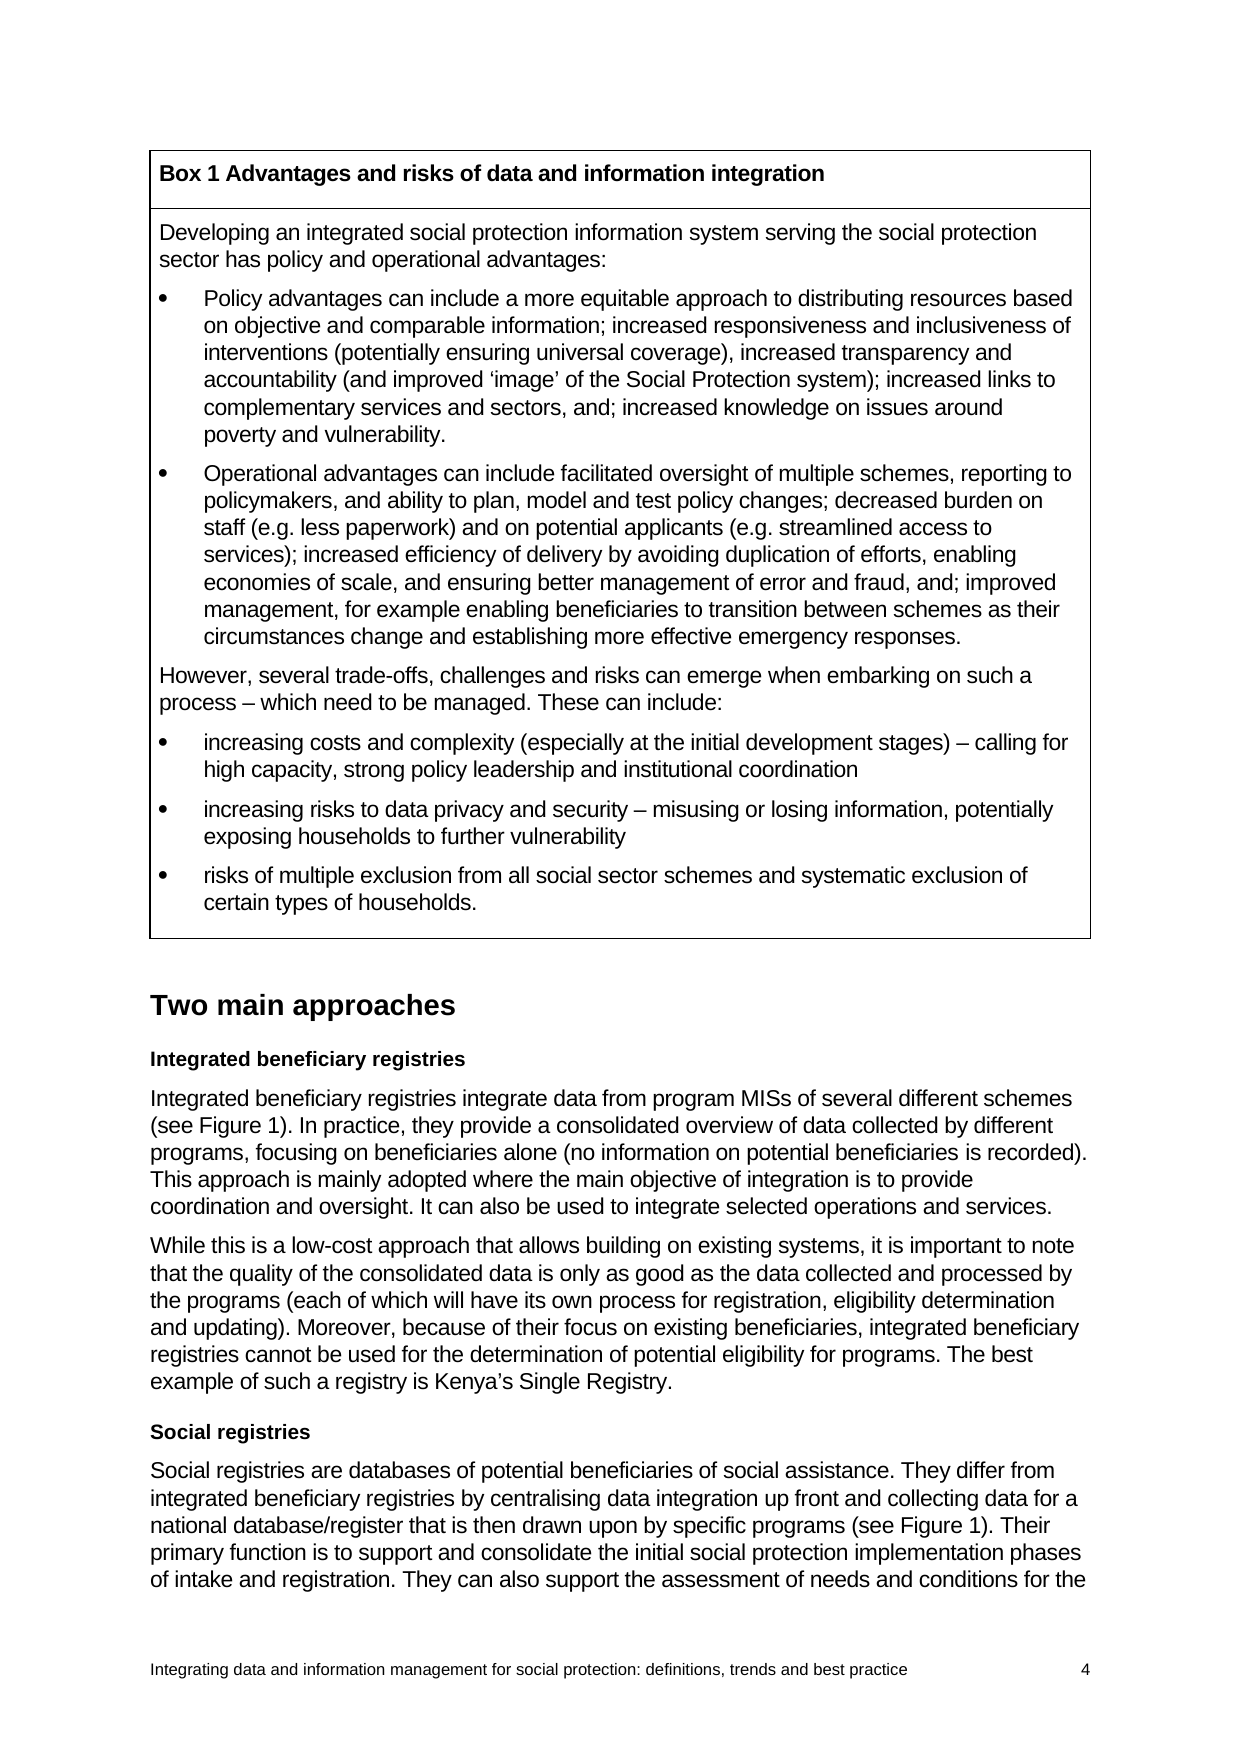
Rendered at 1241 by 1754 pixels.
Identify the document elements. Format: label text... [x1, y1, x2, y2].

text While this is a low-cost approach that allows building on existing systems, it is important to note that the quality of the consolidated data is only as good as the data collected and processed by the programs (each of which will have its own process for registration, eligibility determination and updating). Moreover, because of their focus on existing beneficiaries, integrated beneficiary registries cannot be used for the determination of potential eligibility for programs. The best example of such a registry is Kenya’s Single Registry. [150, 1232, 1090, 1395]
subtitle Integrated beneficiary registries [150, 1047, 1090, 1072]
table_cell Developing an integrated social protection information system serving the social protection sector has policy and operational advantages: Policy advantages can include a more equitable approach to distributing resources based on objective and comparable information; increased responsiveness and inclusiveness of interventions (potentially ensuring universal coverage), increased transparency and accountability (and improved ‘image’ of the Social Protection system); increased links to complementary services and sectors, and; increased knowledge on issues around poverty and vulnerability. Operational advantages can include facilitated oversight of multiple schemes, reporting to policymakers, and ability to plan, model and test policy changes; decreased burden on staff (e.g. less paperwork) and on potential applicants (e.g. streamlined access to services); increased efficiency of delivery by avoiding duplication of efforts, enabling economies of scale, and ensuring better management of error and fraud, and; improved management, for example enabling beneficiaries to transition between schemes as their circumstances change and establishing more effective emergency responses. However, several trade-offs, challenges and risks can emerge when embarking on such a process – which need to be managed. These can include: increasing costs and complexity (especially at the initial development stages) – calling for high capacity, strong policy leadership and institutional coordination increasing risks to data privacy and security – misusing or losing information, potentially exposing households to further vulnerability risks of multiple exclusion from all social sector schemes and systematic exclusion of certain types of households. [151, 209, 1090, 937]
subtitle Two main approaches [150, 988, 1090, 1022]
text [150, 1457, 1090, 1593]
text Integrated beneficiary registries integrate data from program MISs of several different schemes (see Figure 1). In practice, they provide a consolidated overview of data collected by different programs, focusing on beneficiaries alone (no information on potential beneficiaries is recorded). This approach is mainly adopted where the main objective of integration is to provide coordination and oversight. It can also be used to integrate selected operations and services. [150, 1084, 1090, 1220]
table_header Box 1 Advantages and risks of data and information integration [151, 151, 1090, 208]
subtitle Social registries [150, 1420, 1090, 1445]
